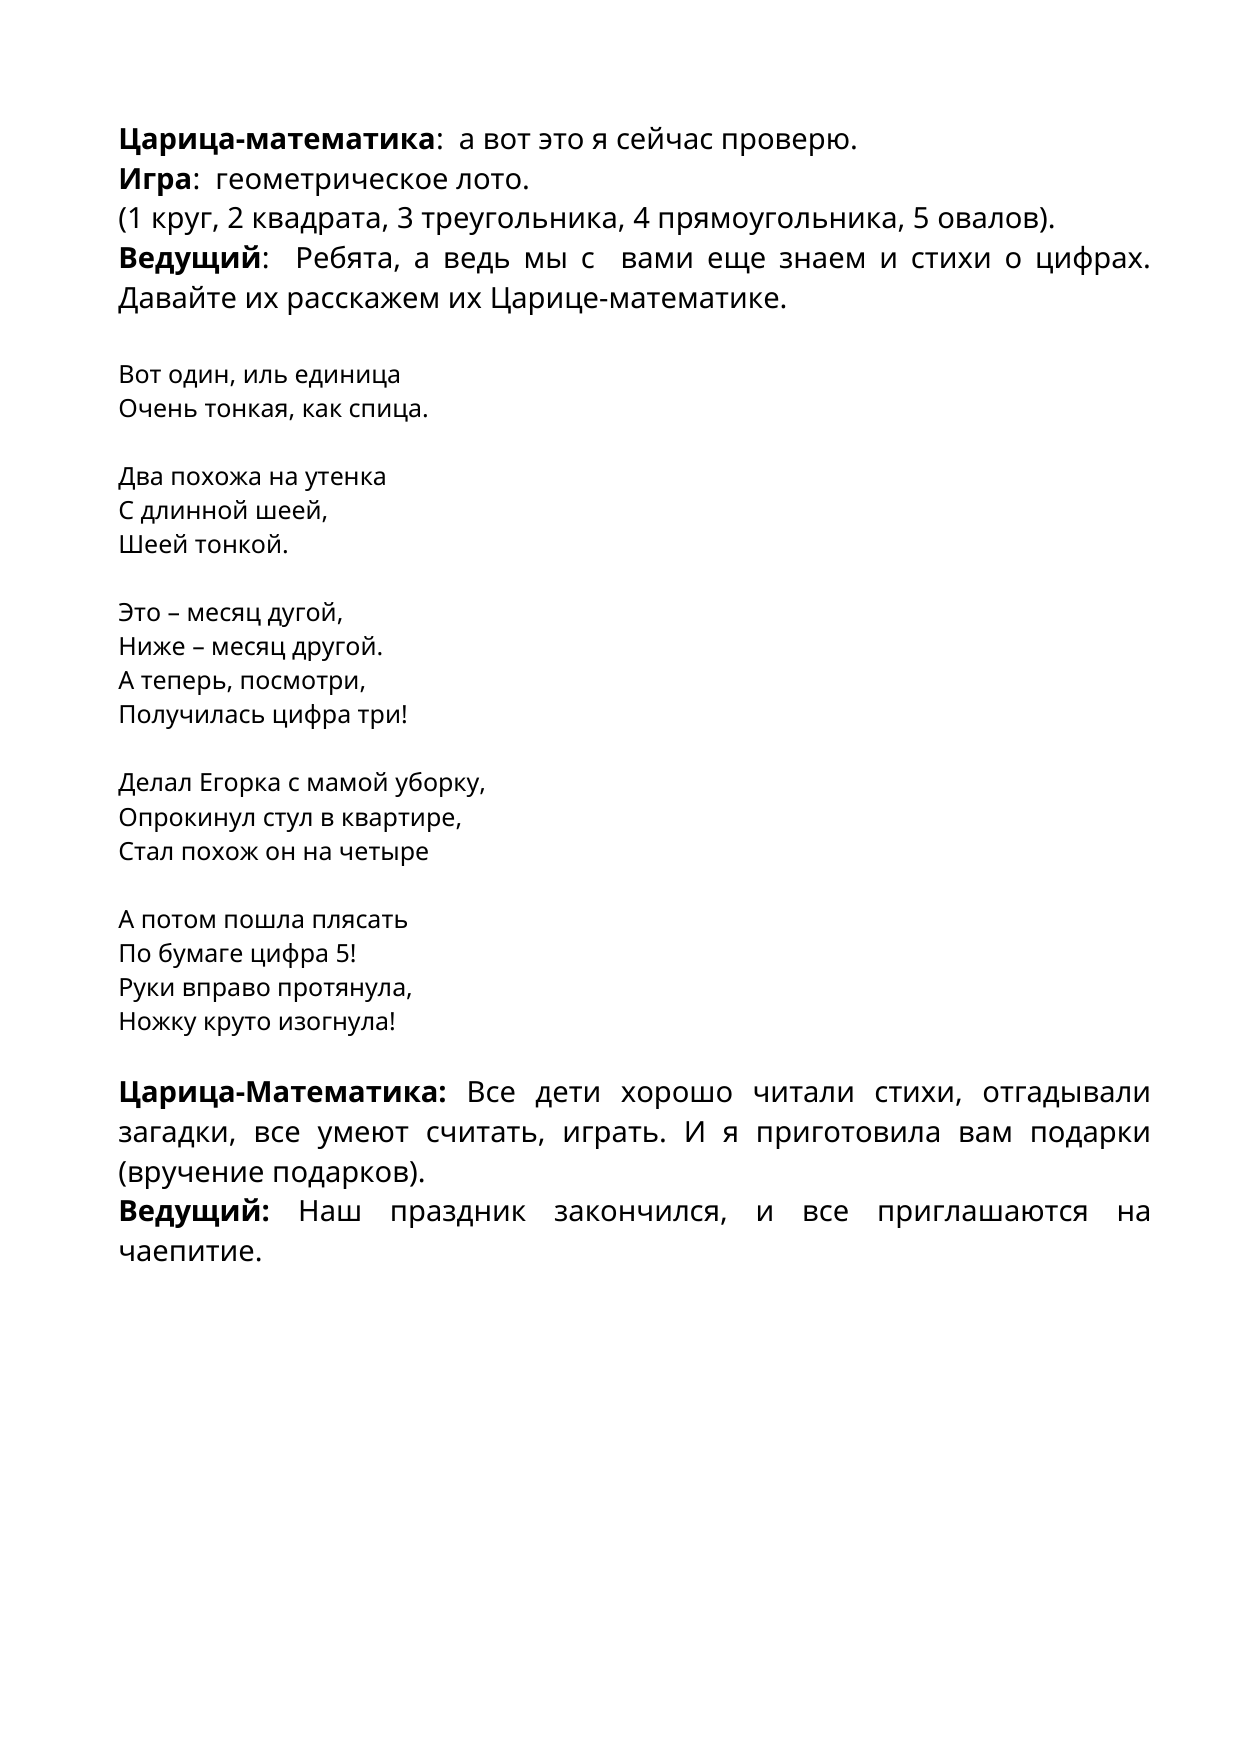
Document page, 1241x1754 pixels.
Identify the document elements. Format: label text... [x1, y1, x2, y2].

text Вот один, иль единица [118, 356, 1152, 390]
text Очень тонкая, как спица. [118, 390, 1152, 424]
text Ведущий: Наш праздник закончился, и все приглашаются на чаепитие. [118, 1191, 1152, 1270]
text А потом пошла плясать По бумаге цифра 5! Руки вправо протянула, Ножку круто изогнула! [118, 901, 1152, 1038]
text Царица-Математика: Все дети хорошо читали стихи, отгадывали загадки, все умеют считать, играть. И я приготовила вам подарки (вручение подарков). [118, 1072, 1152, 1191]
text (1 круг, 2 квадрата, 3 треугольника, 4 прямоугольника, 5 овалов). [118, 198, 1152, 237]
text Игра: геометрическое лото. [118, 158, 1152, 198]
text Царица-математика: а вот это я сейчас проверю. [118, 118, 1152, 158]
text С длинной шеей, Шеей тонкой. [118, 493, 1152, 561]
text Это – месяц дугой, Ниже – месяц другой. А теперь, посмотри, Получилась цифра три! [118, 595, 1152, 731]
text Делал Егорка с мамой уборку, Опрокинул стул в квартире, Стал похож он на четыре [118, 765, 1152, 867]
text Ведущий: Ребята, а ведь мы с вами еще знаем и стихи о цифрах. Давайте их расскажем их Царице-математике. [118, 237, 1152, 317]
text Два похожа на утенка [118, 458, 1152, 493]
